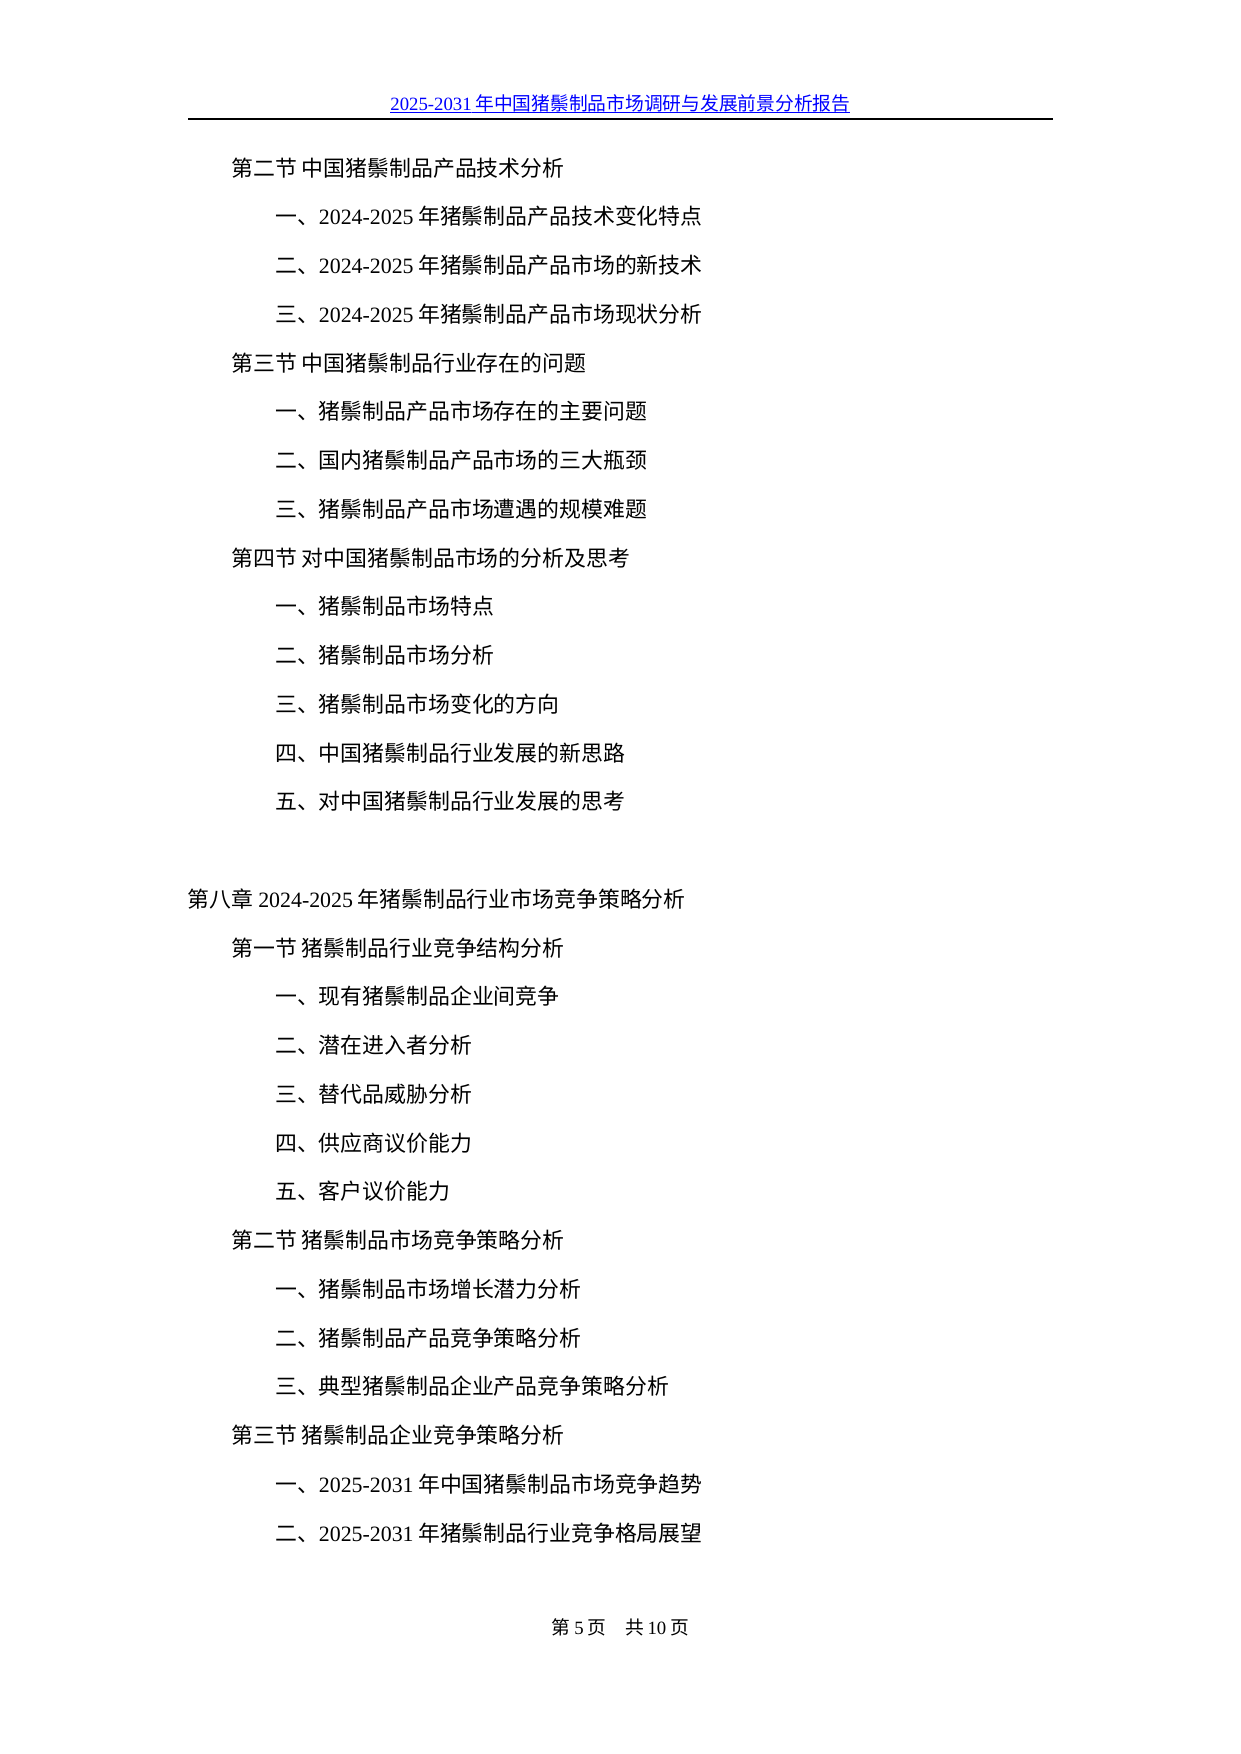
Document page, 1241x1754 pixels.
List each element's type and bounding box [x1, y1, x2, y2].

text [187, 150, 1053, 1548]
